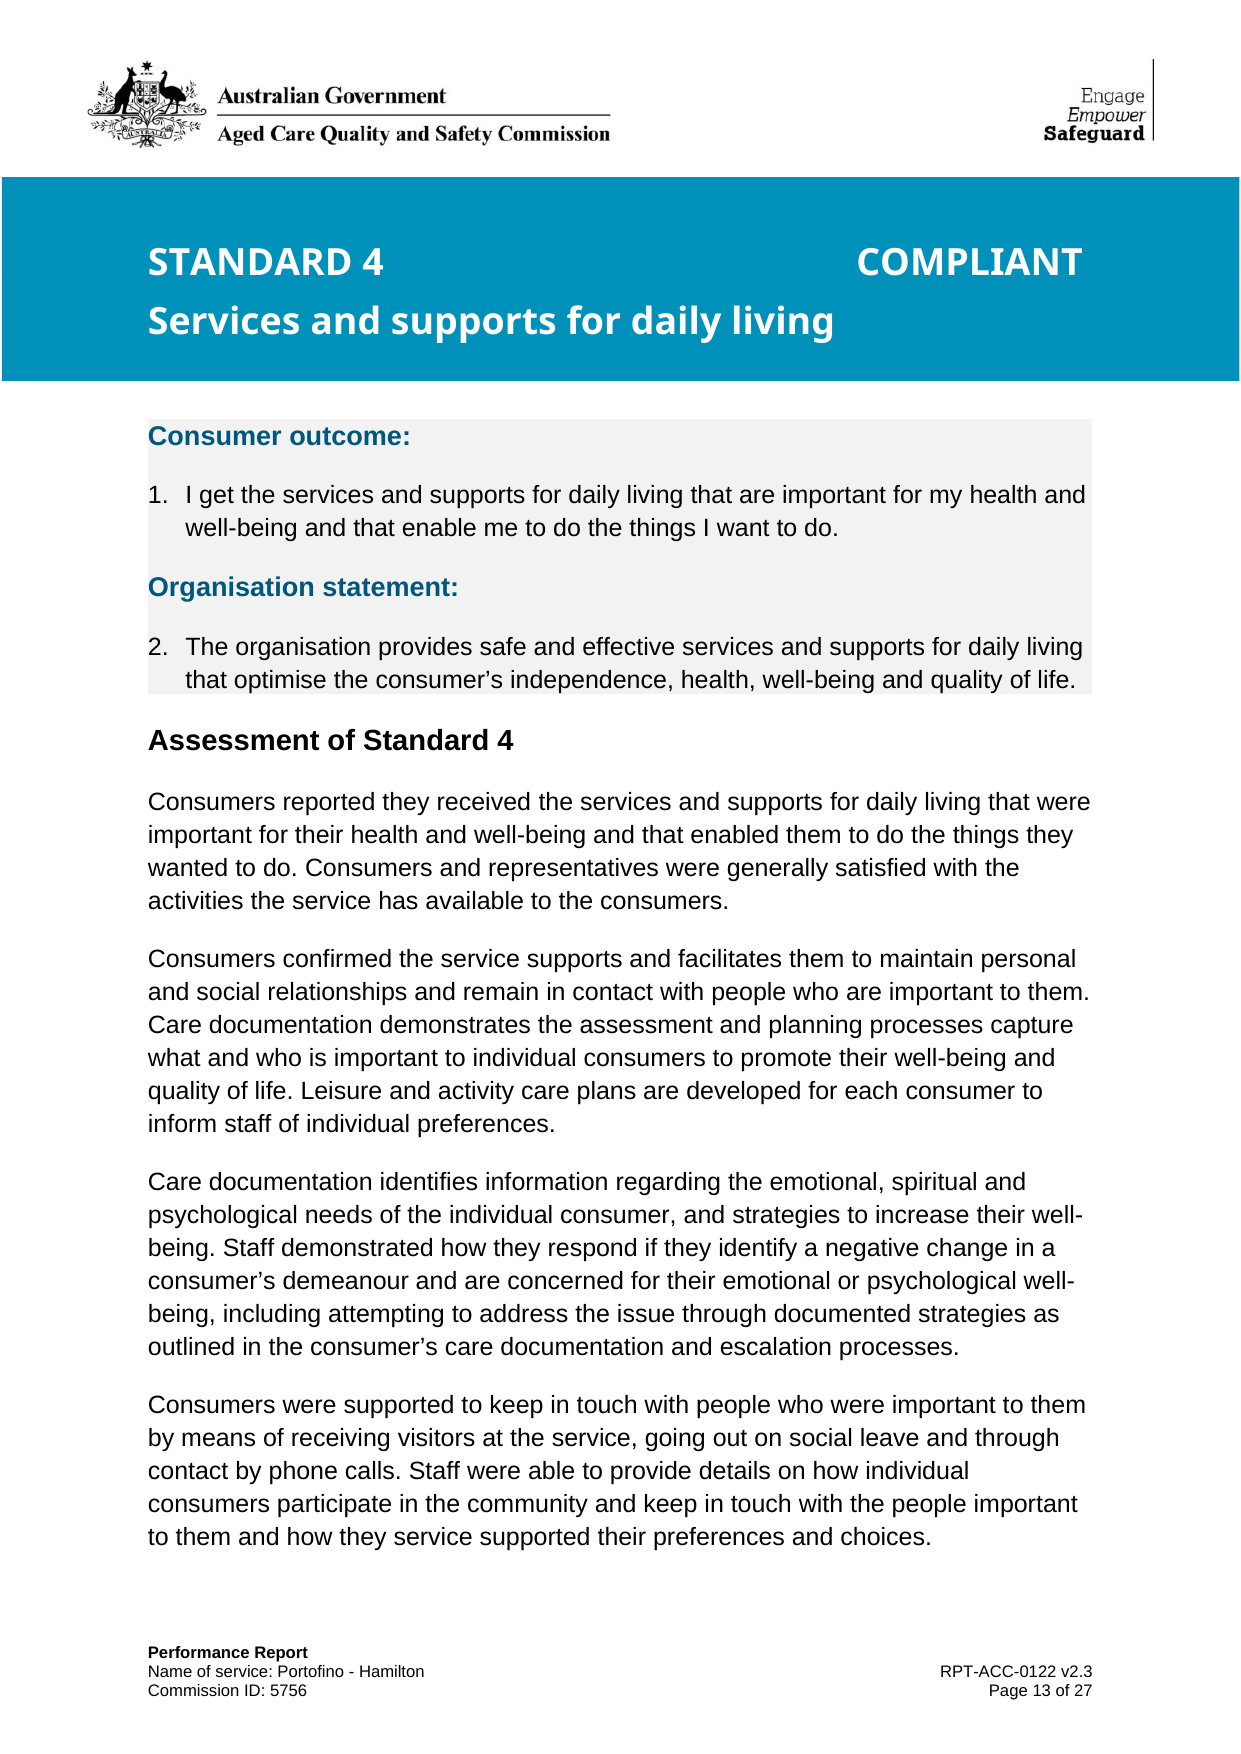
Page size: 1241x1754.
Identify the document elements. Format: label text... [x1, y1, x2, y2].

subtitle Consumer outcome: [148, 419, 1092, 451]
subtitle Assessment of Standard 4 [148, 723, 1092, 757]
subtitle STANDARD 4 COMPLIANT Services and supports for daily living [148, 236, 1092, 345]
subtitle Organisation statement: [148, 571, 1092, 603]
text Consumers confirmed the service supports and facilitates them to maintain personal and social relationships and remain in contact with people who are important to them. Care documentation demonstrates the assessment and planning processes capture what and who is important to individual consumers to promote their well-being and quality of life. Leisure and activity care plans are developed for each consumer to inform staff of individual preferences. [148, 944, 1092, 1138]
list I get the services and supports for daily living that are important for my health and well-being and that enable me to do the things I want to do. [148, 480, 1092, 542]
text Care documentation identifies information regarding the emotional, spiritual and psychological needs of the individual consumer, and strategies to increase their well-being. Staff demonstrated how they respond if they identify a negative change in a consumer’s demeanour and are concerned for their emotional or psychological well-being, including attempting to address the issue through documented strategies as outlined in the consumer’s care documentation and escalation processes. [148, 1167, 1092, 1361]
text Consumers were supported to keep in touch with people who were important to them by means of receiving visitors at the service, going out on social leave and through contact by phone calls. Staff were able to provide details on how individual consumers participate in the community and keep in touch with the people important to them and how they service supported their preferences and choices. [148, 1390, 1092, 1551]
text Consumers reported they received the services and supports for daily living that were important for their health and well-being and that enabled them to do the things they wanted to do. Consumers and representatives were generally satisfied with the activities the service has available to the consumers. [148, 787, 1092, 915]
picture [1, 0, 1241, 169]
list The organisation provides safe and effective services and supports for daily living that optimise the consumer’s independence, health, well-being and quality of life. [148, 632, 1092, 694]
